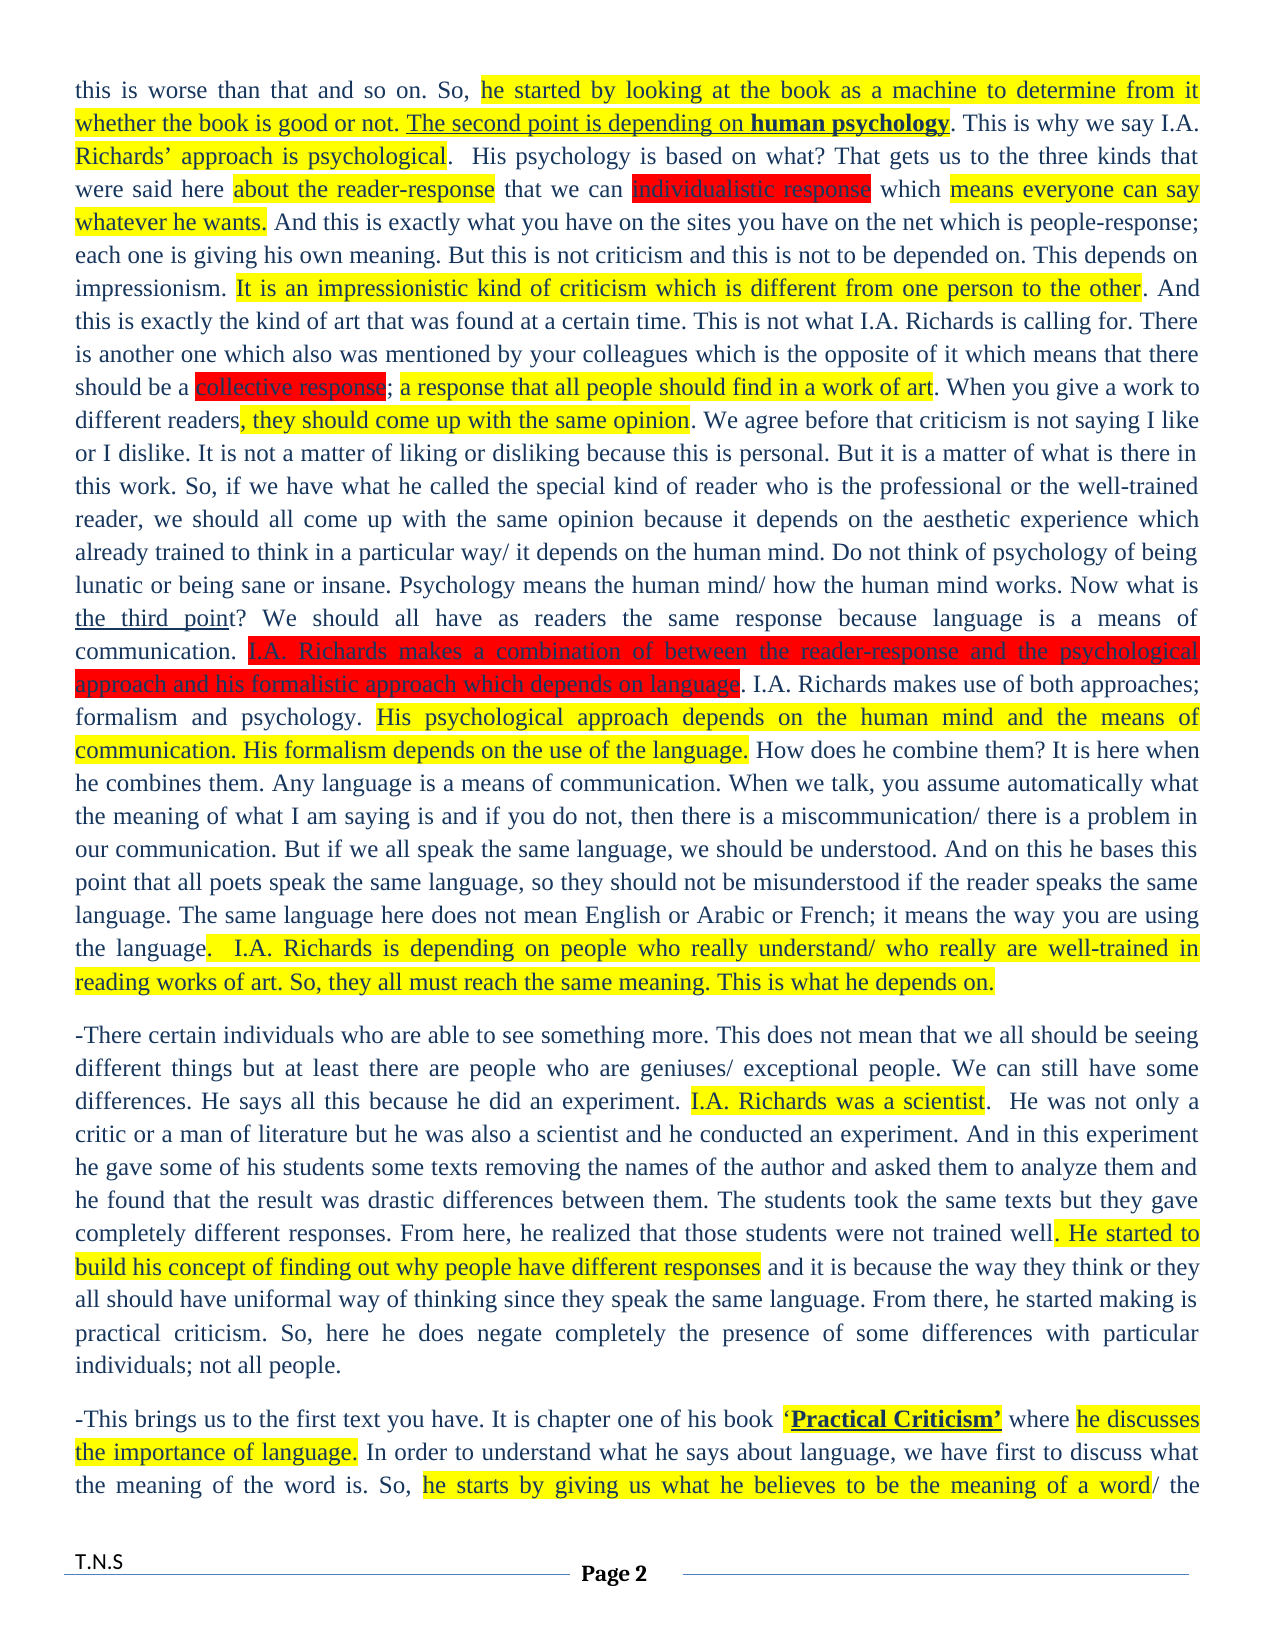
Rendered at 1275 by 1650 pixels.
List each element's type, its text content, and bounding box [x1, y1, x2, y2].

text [75, 75, 1200, 995]
text -There certain individuals who are able to see something more. This does not mean that we all should be seeing different things but at least there are people who are geniuses/ exceptional people. We can still have some differences. He says all this because he did an experiment. I.A. Richards was a scientist. He was not only a critic or a man of literature but he was also a scientist and he conducted an experiment. And in this experiment he gave some of his students some texts removing the names of the author and asked them to analyze them and he found that the result was drastic differences between them. The students took the same texts but they gave completely different responses. From here, he realized that those students were not trained well. He started to build his concept of finding out why people have different responses and it is because the way they think or they all should have uniformal way of thinking since they speak the same language. From there, he started making is practical criticism. So, here he does negate completely the presence of some differences with particular individuals; not all people. [75, 1020, 1200, 1379]
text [75, 1404, 1200, 1499]
